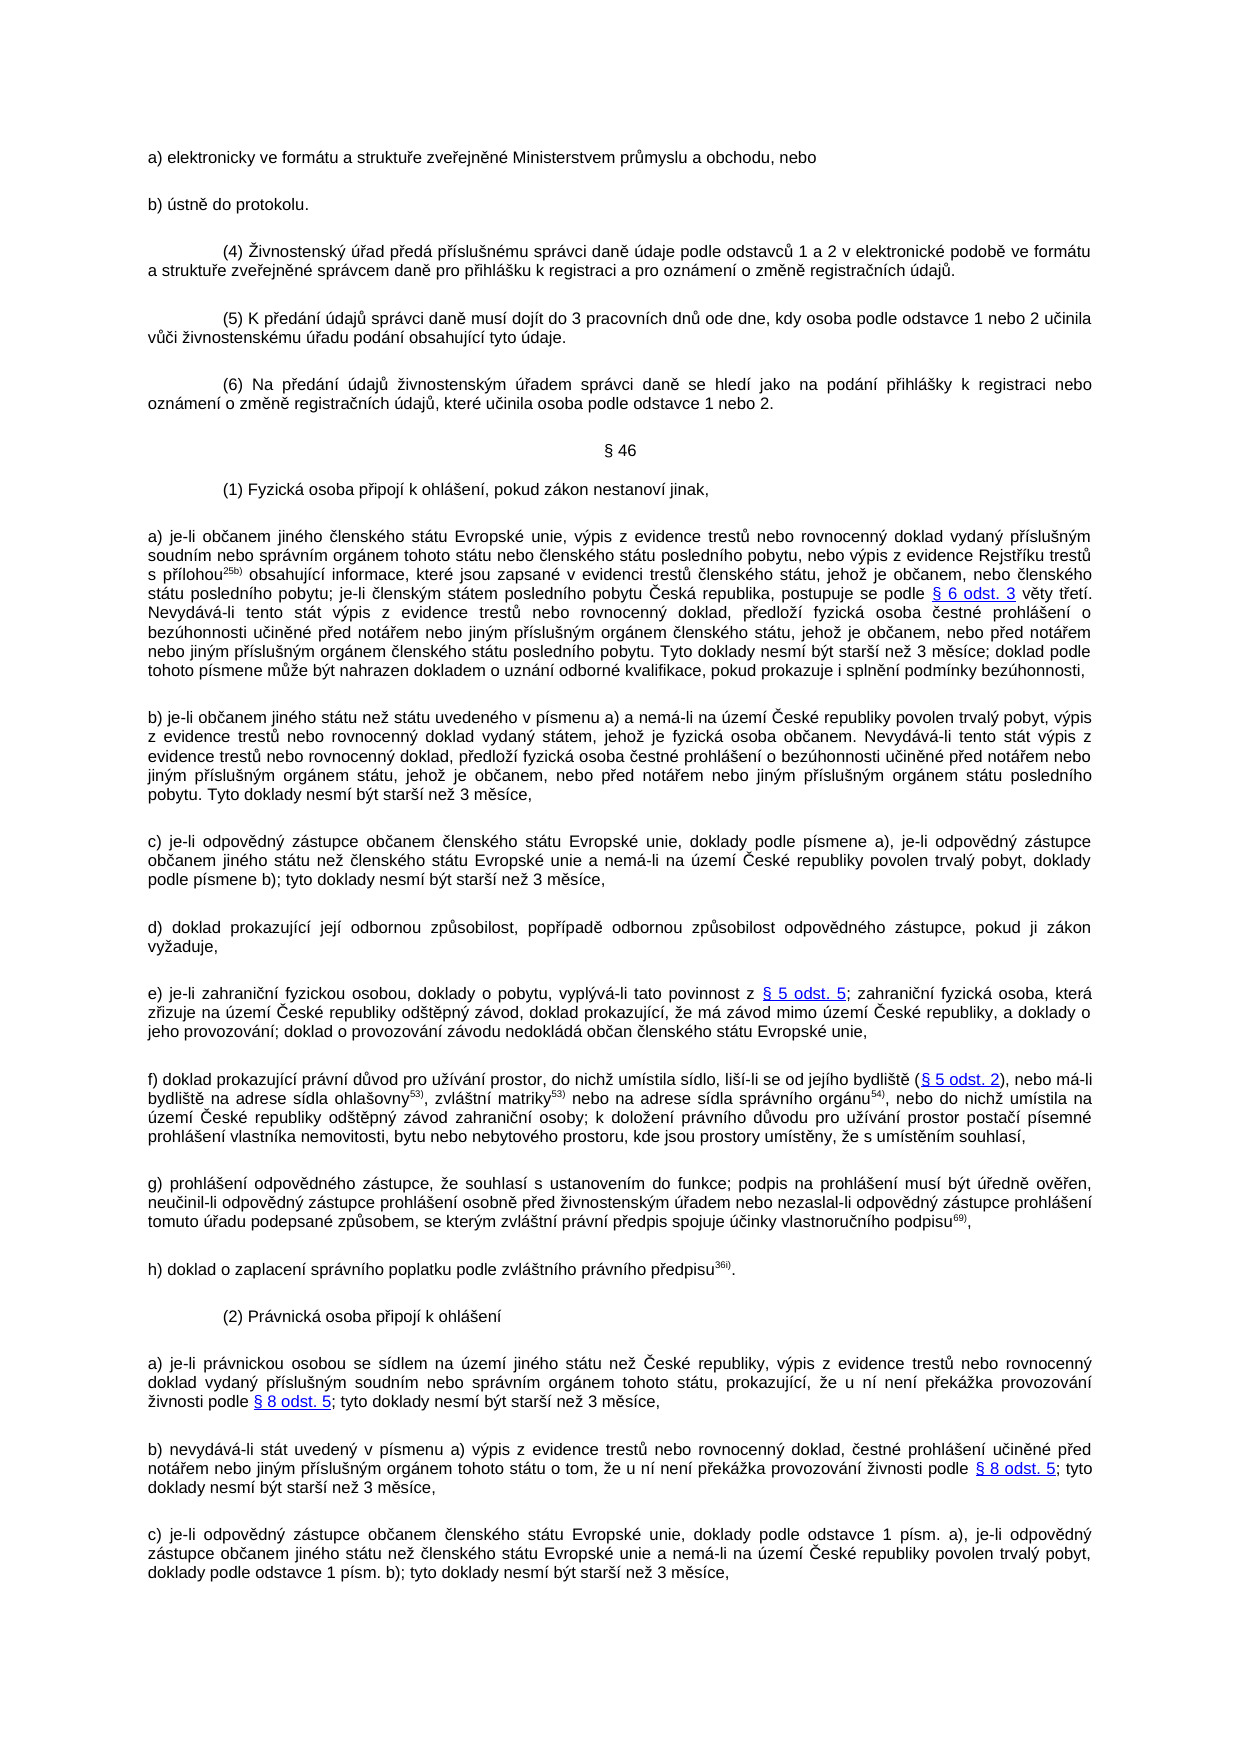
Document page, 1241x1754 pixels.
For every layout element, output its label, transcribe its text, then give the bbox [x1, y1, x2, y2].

text d) doklad prokazující její odbornou způsobilost, popřípadě odbornou způsobilost odpovědného zástupce, pokud ji zákon vyžaduje, [148, 917, 1092, 956]
text f) doklad prokazující právní důvod pro užívání prostor, do nichž umístila sídlo, liší-li se od jejího bydliště (§ 5 odst. 2), nebo má-li bydliště na adrese sídla ohlašovny53), zvláštní matriky53) nebo na adrese sídla správního orgánu54), nebo do nichž umístila na území České republiky odštěpný závod zahraniční osoby; k doložení právního důvodu pro užívání prostor postačí písemné prohlášení vlastníka nemovitosti, bytu nebo nebytového prostoru, kde jsou prostory umístěny, že s umístěním souhlasí, [148, 1069, 1092, 1146]
text h) doklad o zaplacení správního poplatku podle zvláštního právního předpisu36i). [148, 1259, 1092, 1279]
text g) prohlášení odpovědného zástupce, že souhlasí s ustanovením do funkce; podpis na prohlášení musí být úředně ověřen, neučinil-li odpovědný zástupce prohlášení osobně před živnostenským úřadem nebo nezaslal-li odpovědný zástupce prohlášení tomuto úřadu podepsané způsobem, se kterým zvláštní právní předpis spojuje účinky vlastnoručního podpisu69), [148, 1174, 1092, 1231]
text a) je-li občanem jiného členského státu Evropské unie, výpis z evidence trestů nebo rovnocenný doklad vydaný příslušným soudním nebo správním orgánem tohoto státu nebo členského státu posledního pobytu, nebo výpis z evidence Rejstříku trestů s přílohou25b) obsahující informace, které jsou zapsané v evidenci trestů členského státu, jehož je občanem, nebo členského státu posledního pobytu; je-li členským státem posledního pobytu Česká republika, postupuje se podle § 6 odst. 3 věty třetí. Nevydává-li tento stát výpis z evidence trestů nebo rovnocenný doklad, předloží fyzická osoba čestné prohlášení o bezúhonnosti učiněné před notářem nebo jiným příslušným orgánem členského státu, jehož je občanem, nebo před notářem nebo jiným příslušným orgánem členského státu posledního pobytu. Tyto doklady nesmí být starší než 3 měsíce; doklad podle tohoto písmene může být nahrazen dokladem o uznání odborné kvalifikace, pokud prokazuje i splnění podmínky bezúhonnosti, [148, 527, 1092, 680]
text (4) Živnostenský úřad předá příslušnému správci daně údaje podle odstavců 1 a 2 v elektronické podobě ve formátu a struktuře zveřejněné správcem daně pro přihlášku k registraci a pro oznámení o změně registračních údajů. [148, 242, 1092, 280]
text b) ústně do protokolu. [148, 195, 1092, 214]
text (5) K předání údajů správci daně musí dojít do 3 pracovních dnů ode dne, kdy osoba podle odstavce 1 nebo 2 učinila vůči živnostenskému úřadu podání obsahující tyto údaje. [148, 308, 1092, 347]
text (6) Na předání údajů živnostenským úřadem správci daně se hledí jako na podání přihlášky k registraci nebo oznámení o změně registračních údajů, které učinila osoba podle odstavce 1 nebo 2. [148, 375, 1092, 413]
text c) je-li odpovědný zástupce občanem členského státu Evropské unie, doklady podle písmene a), je-li odpovědný zástupce občanem jiného státu než členského státu Evropské unie a nemá-li na území České republiky povolen trvalý pobyt, doklady podle písmene b); tyto doklady nesmí být starší než 3 měsíce, [148, 832, 1092, 889]
text (1) Fyzická osoba připojí k ohlášení, pokud zákon nestanoví jinak, [148, 479, 1092, 499]
text a) elektronicky ve formátu a struktuře zveřejněné Ministerstvem průmyslu a obchodu, nebo [148, 148, 1092, 167]
text a) je-li právnickou osobou se sídlem na území jiného státu než České republiky, výpis z evidence trestů nebo rovnocenný doklad vydaný příslušným soudním nebo správním orgánem tohoto státu, prokazující, že u ní není překážka provozování živnosti podle § 8 odst. 5; tyto doklady nesmí být starší než 3 měsíce, [148, 1354, 1092, 1411]
text b) nevydává-li stát uvedený v písmenu a) výpis z evidence trestů nebo rovnocenný doklad, čestné prohlášení učiněné před notářem nebo jiným příslušným orgánem tohoto státu o tom, že u ní není překážka provozování živnosti podle § 8 odst. 5; tyto doklady nesmí být starší než 3 měsíce, [148, 1439, 1092, 1497]
text b) je-li občanem jiného státu než státu uvedeného v písmenu a) a nemá-li na území České republiky povolen trvalý pobyt, výpis z evidence trestů nebo rovnocenný doklad vydaný státem, jehož je fyzická osoba občanem. Nevydává-li tento stát výpis z evidence trestů nebo rovnocenný doklad, předloží fyzická osoba čestné prohlášení o bezúhonnosti učiněné před notářem nebo jiným příslušným orgánem státu, jehož je občanem, nebo před notářem nebo jiným příslušným orgánem státu posledního pobytu. Tyto doklady nesmí být starší než 3 měsíce, [148, 708, 1092, 804]
text e) je-li zahraniční fyzickou osobou, doklady o pobytu, vyplývá-li tato povinnost z § 5 odst. 5; zahraniční fyzická osoba, která zřizuje na území České republiky odštěpný závod, doklad prokazující, že má závod mimo území České republiky, a doklady o jeho provozování; doklad o provozování závodu nedokládá občan členského státu Evropské unie, [148, 984, 1092, 1041]
text § 46 [148, 441, 1092, 460]
text (2) Právnická osoba připojí k ohlášení [148, 1307, 1092, 1326]
text c) je-li odpovědný zástupce občanem členského státu Evropské unie, doklady podle odstavce 1 písm. a), je-li odpovědný zástupce občanem jiného státu než členského státu Evropské unie a nemá-li na území České republiky povolen trvalý pobyt, doklady podle odstavce 1 písm. b); tyto doklady nesmí být starší než 3 měsíce, [148, 1525, 1092, 1582]
